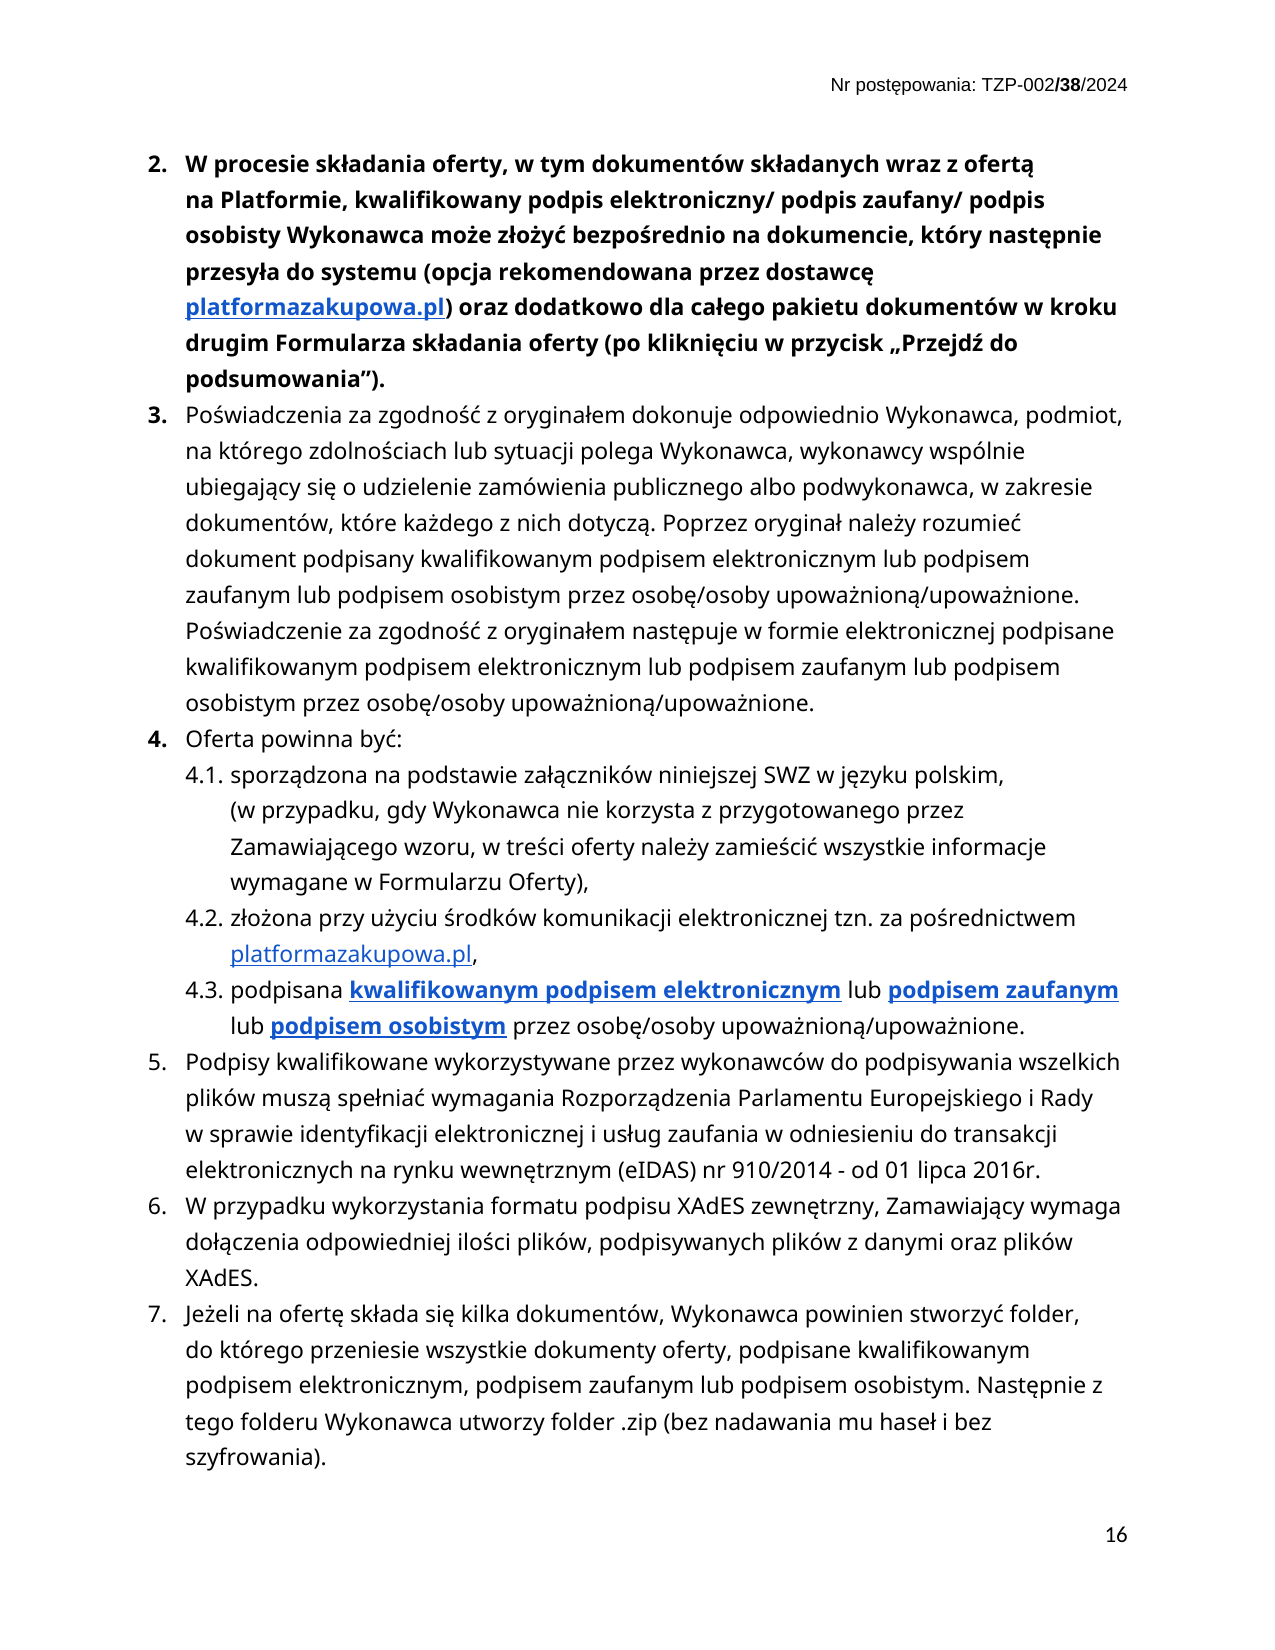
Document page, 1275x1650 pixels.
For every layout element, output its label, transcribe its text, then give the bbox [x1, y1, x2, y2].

list Oferta powinna być: [148, 723, 1127, 754]
list podpisana kwalifikowanym podpisem elektronicznym lub podpisem zaufanym lub podpisem osobistym przez osobę/osoby upoważnioną/upoważnione. [185, 974, 1127, 1041]
list Podpisy kwalifikowane wykorzystywane przez wykonawców do podpisywania wszelkich plików muszą spełniać wymagania Rozporządzenia Parlamentu Europejskiego i Rady w sprawie identyfikacji elektronicznej i usług zaufania w odniesieniu do transakcji elektronicznych na rynku wewnętrznym (eIDAS) nr 910/2014 - od 01 lipca 2016r. [148, 1046, 1127, 1185]
list złożona przy użyciu środków komunikacji elektronicznej tzn. za pośrednictwem platformazakupowa.pl, [185, 902, 1127, 969]
list W procesie składania oferty, w tym dokumentów składanych wraz z ofertą na Platformie, kwalifikowany podpis elektroniczny/ podpis zaufany/ podpis osobisty Wykonawca może złożyć bezpośrednio na dokumencie, który następnie przesyła do systemu (opcja rekomendowana przez dostawcę platformazakupowa.pl) oraz dodatkowo dla całego pakietu dokumentów w kroku drugim Formularza składania oferty (po kliknięciu w przycisk „Przejdź do podsumowania”). [148, 148, 1127, 394]
list Poświadczenia za zgodność z oryginałem dokonuje odpowiednio Wykonawca, podmiot, na którego zdolnościach lub sytuacji polega Wykonawca, wykonawcy wspólnie ubiegający się o udzielenie zamówienia publicznego albo podwykonawca, w zakresie dokumentów, które każdego z nich dotyczą. Poprzez oryginał należy rozumieć dokument podpisany kwalifikowanym podpisem elektronicznym lub podpisem zaufanym lub podpisem osobistym przez osobę/osoby upoważnioną/upoważnione. Poświadczenie za zgodność z oryginałem następuje w formie elektronicznej podpisane kwalifikowanym podpisem elektronicznym lub podpisem zaufanym lub podpisem osobistym przez osobę/osoby upoważnioną/upoważnione. [148, 399, 1127, 718]
list Jeżeli na ofertę składa się kilka dokumentów, Wykonawca powinien stworzyć folder, do którego przeniesie wszystkie dokumenty oferty, podpisane kwalifikowanym podpisem elektronicznym, podpisem zaufanym lub podpisem osobistym. Następnie z tego folderu Wykonawca utworzy folder .zip (bez nadawania mu haseł i bez szyfrowania). [148, 1298, 1127, 1473]
list sporządzona na podstawie załączników niniejszej SWZ w języku polskim, (w przypadku, gdy Wykonawca nie korzysta z przygotowanego przez Zamawiającego wzoru, w treści oferty należy zamieścić wszystkie informacje wymagane w Formularzu Oferty), [185, 758, 1127, 898]
list W przypadku wykorzystania formatu podpisu XAdES zewnętrzny, Zamawiający wymaga dołączenia odpowiedniej ilości plików, podpisywanych plików z danymi oraz plików XAdES. [148, 1190, 1127, 1293]
